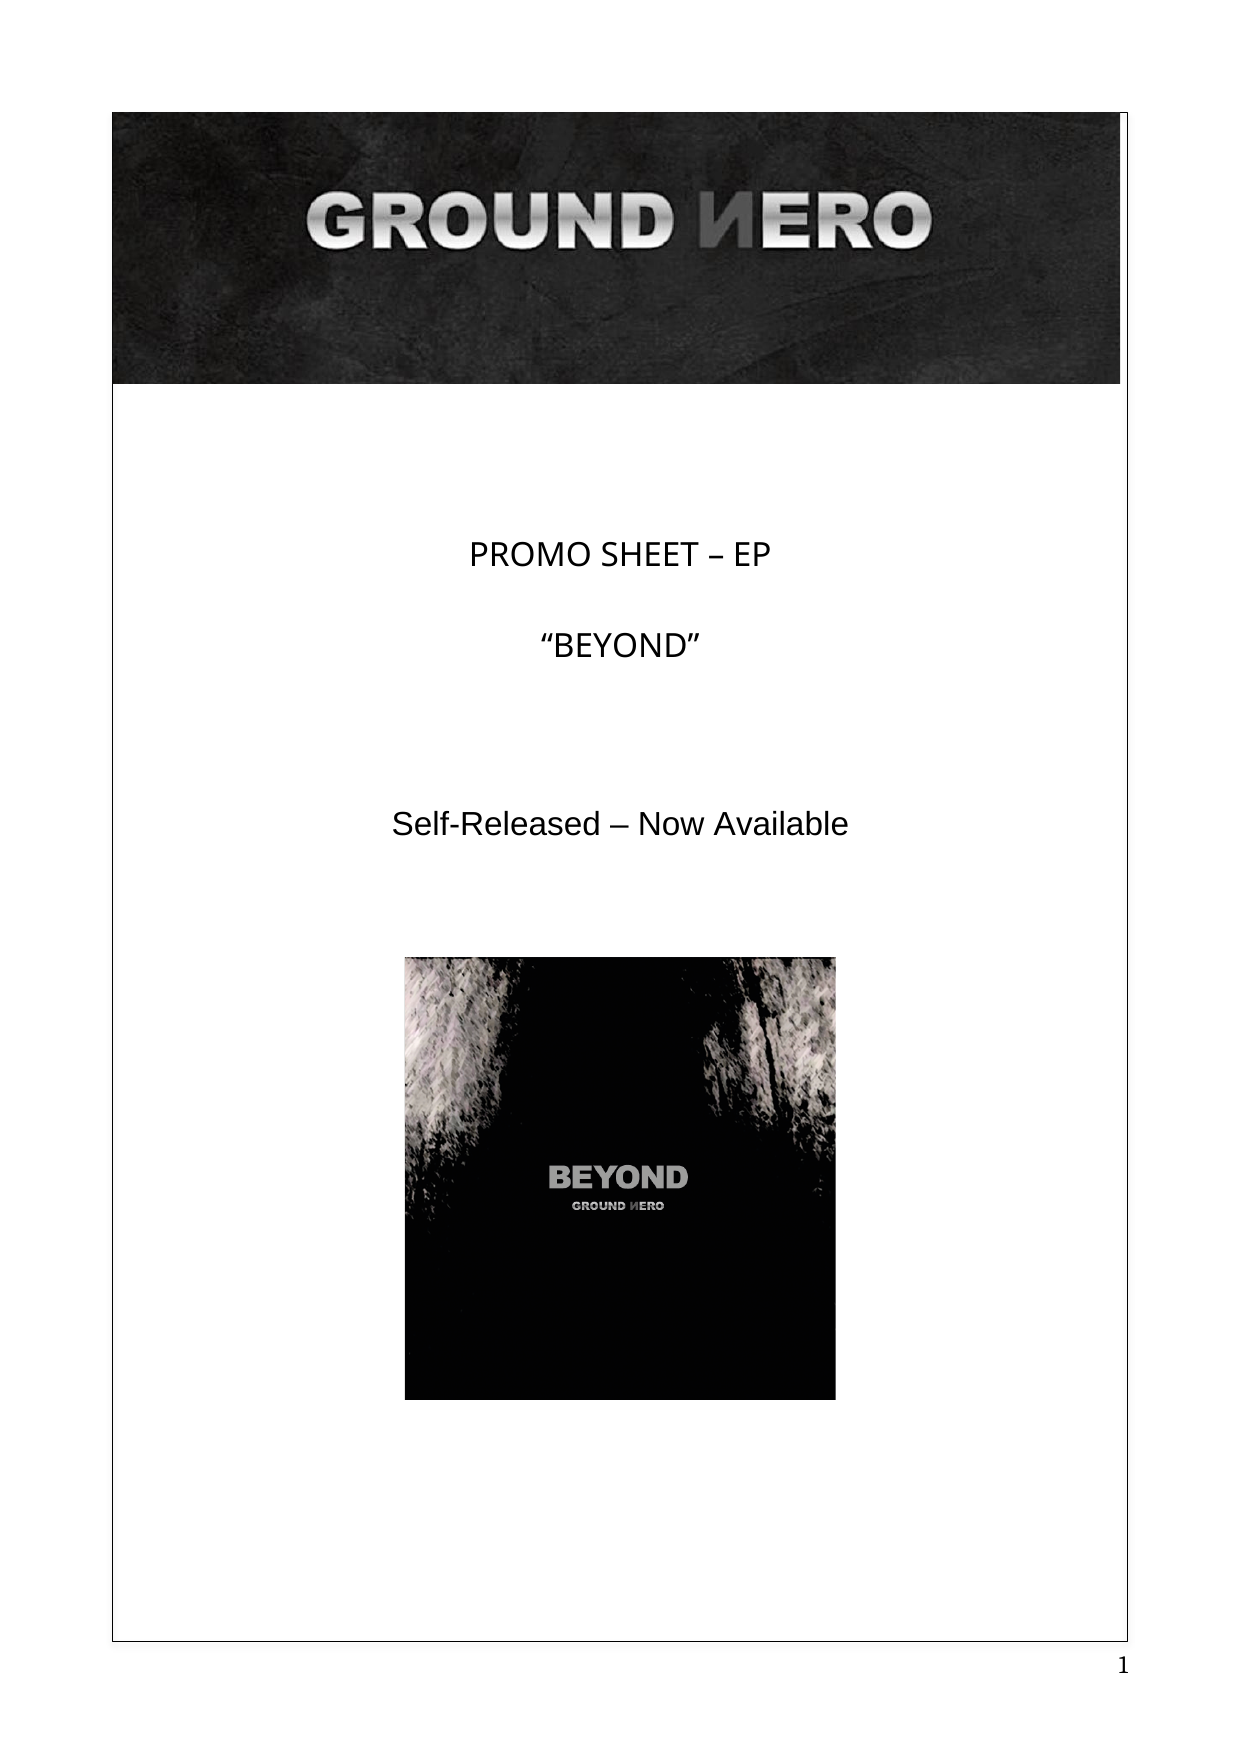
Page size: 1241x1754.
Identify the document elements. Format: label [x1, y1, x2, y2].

picture [404, 957, 836, 1400]
picture [112, 112, 1120, 384]
